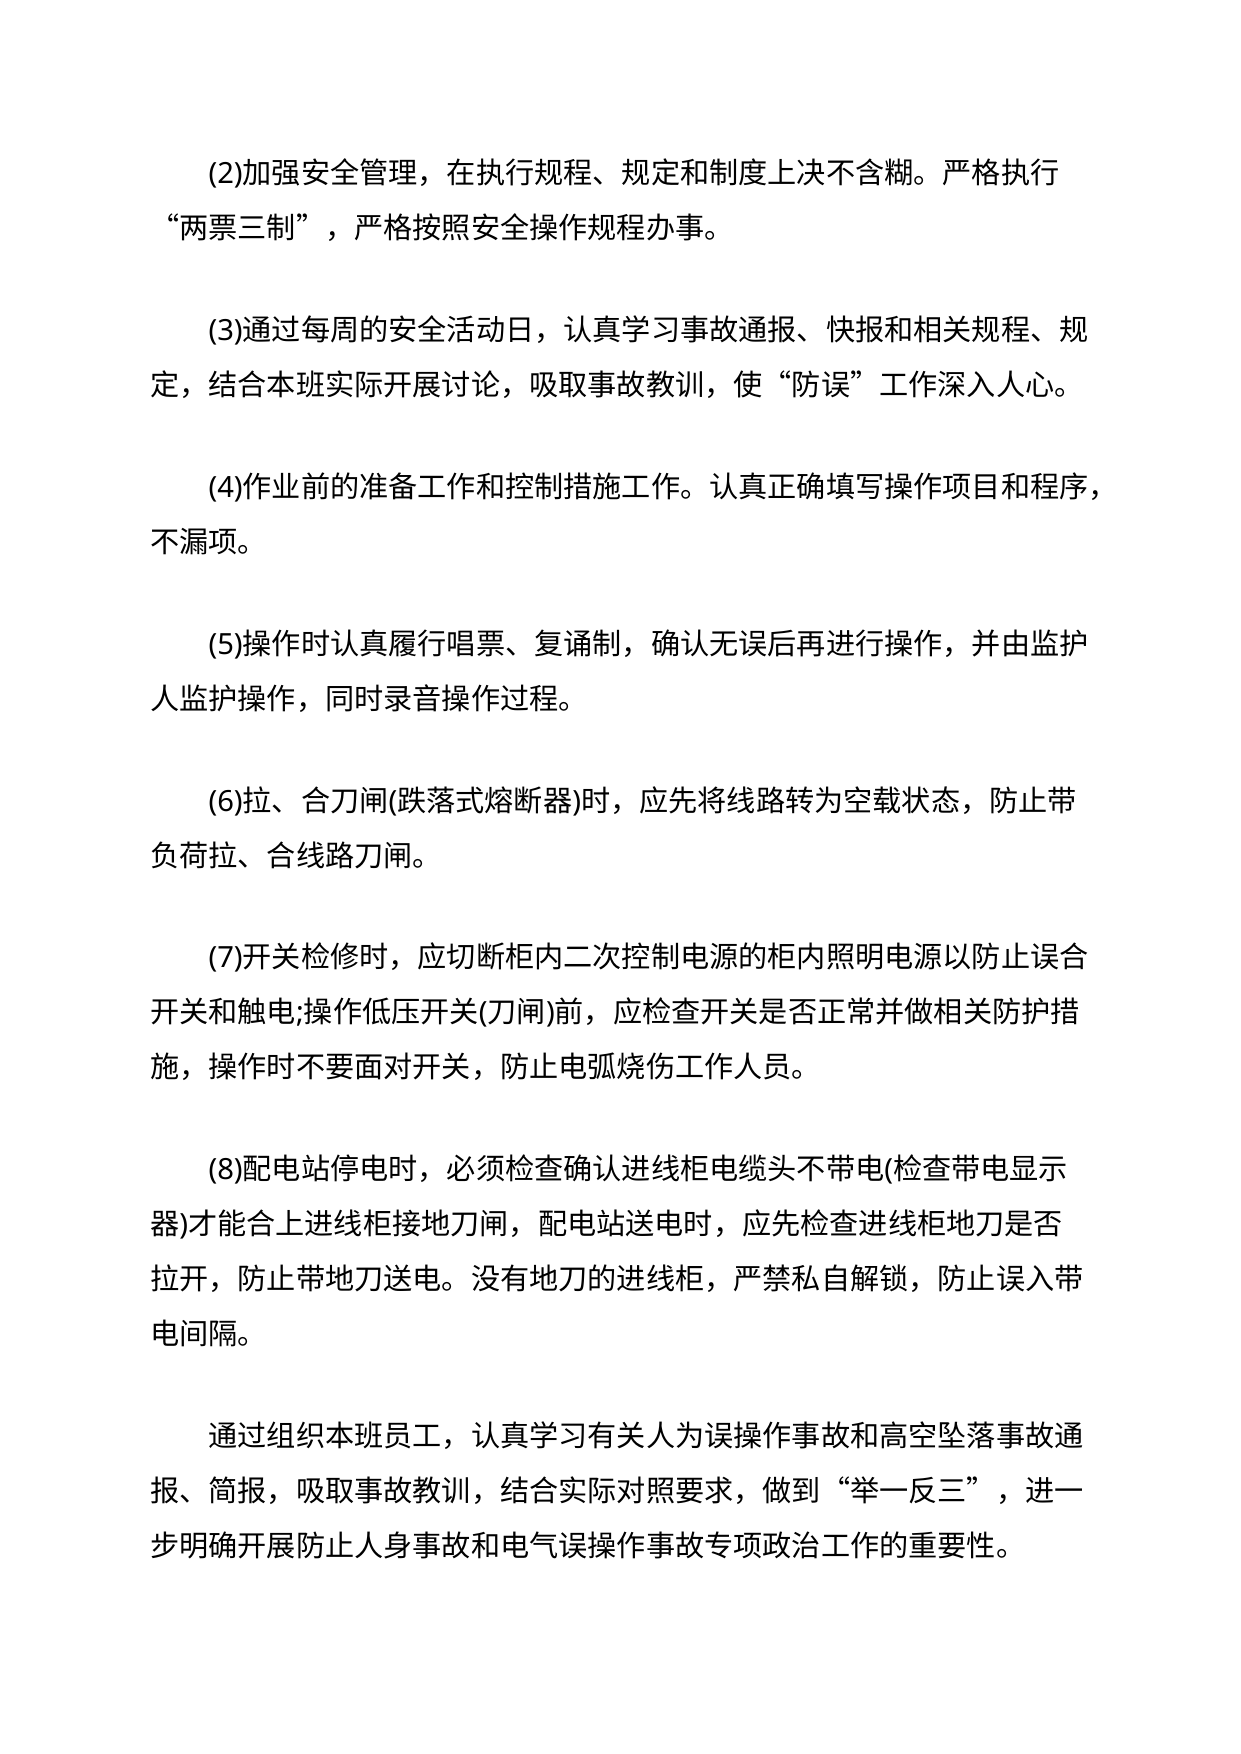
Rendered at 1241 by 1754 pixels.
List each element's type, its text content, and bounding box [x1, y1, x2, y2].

text (5)操作时认真履行唱票、复诵制，确认无误后再进行操作，并由监护人监护操作，同时录音操作过程。 [150, 620, 1090, 718]
text 通过组织本班员工，认真学习有关人为误操作事故和高空坠落事故通报、简报，吸取事故教训，结合实际对照要求，做到“举一反三”，进一步明确开展防止人身事故和电气误操作事故专项政治工作的重要性。 [150, 1412, 1090, 1564]
text (2)加强安全管理，在执行规程、规定和制度上决不含糊。严格执行“两票三制”，严格按照安全操作规程办事。 [150, 150, 1090, 247]
text (8)配电站停电时，必须检查确认进线柜电缆头不带电(检查带电显示器)才能合上进线柜接地刀闸，配电站送电时，应先检查进线柜地刀是否拉开，防止带地刀送电。没有地刀的进线柜，严禁私自解锁，防止误入带电间隔。 [150, 1146, 1090, 1353]
text (7)开关检修时，应切断柜内二次控制电源的柜内照明电源以防止误合开关和触电;操作低压开关(刀闸)前，应检查开关是否正常并做相关防护措施，操作时不要面对开关，防止电弧烧伤工作人员。 [150, 934, 1090, 1086]
text (4)作业前的准备工作和控制措施工作。认真正确填写操作项目和程序，不漏项。 [150, 463, 1090, 561]
text (6)拉、合刀闸(跌落式熔断器)时，应先将线路转为空载状态，防止带负荷拉、合线路刀闸。 [150, 777, 1090, 874]
text (3)通过每周的安全活动日，认真学习事故通报、快报和相关规程、规定，结合本班实际开展讨论，吸取事故教训，使“防误”工作深入人心。 [150, 307, 1090, 404]
